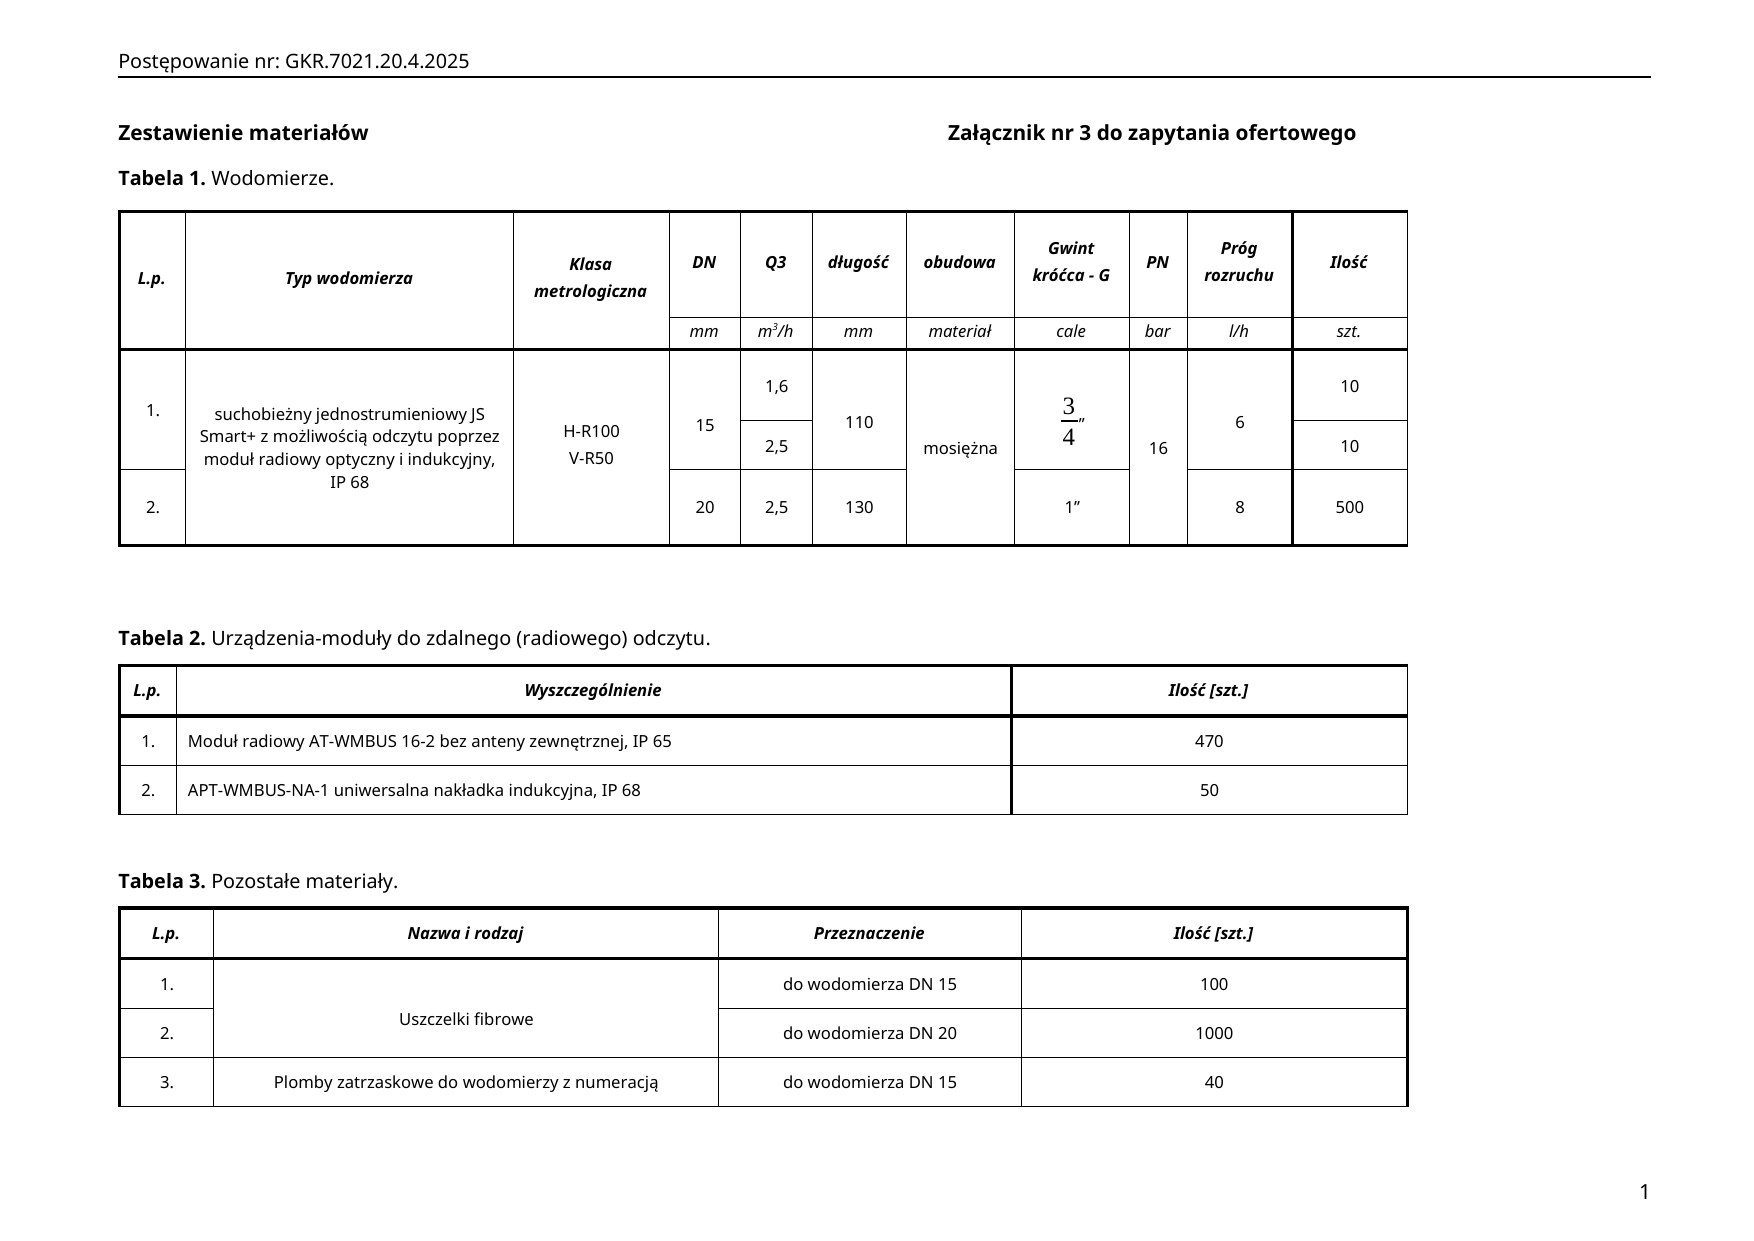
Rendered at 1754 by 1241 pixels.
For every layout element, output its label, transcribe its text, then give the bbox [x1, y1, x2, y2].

table_cell mosiężna [907, 351, 1014, 544]
table_cell cale [1015, 318, 1129, 348]
table_cell bar [1130, 318, 1187, 348]
table_cell do wodomierza DN 15 [719, 960, 1021, 1008]
table_cell 10 [1294, 421, 1407, 469]
table_cell do wodomierza DN 20 [719, 1009, 1021, 1057]
table_cell mm [813, 318, 906, 348]
table_header DN [670, 213, 740, 317]
table_header Ilość [szt.] [1022, 910, 1406, 957]
table_cell 6 [1188, 351, 1291, 469]
table_header Próg rozruchu [1188, 213, 1291, 317]
table_cell Moduł radiowy AT-WMBUS 16-2 bez anteny zewnętrznej, IP 65 [177, 718, 1010, 765]
table_cell 2. [121, 470, 185, 544]
table_cell 40 [1022, 1058, 1406, 1106]
table_header Gwint króćca - G [1015, 213, 1129, 317]
table_header Przeznaczenie [719, 910, 1021, 957]
table_cell Uszczelki fibrowe [214, 960, 718, 1057]
table_cell 2. [121, 1009, 213, 1057]
table_header Ilość [1294, 213, 1407, 317]
text Tabela 1. Wodomierze. [118, 165, 1651, 192]
table_header Nazwa i rodzaj [214, 910, 718, 957]
table_cell mm [670, 318, 740, 348]
table_header Typ wodomierza [186, 213, 513, 348]
table_header L.p. [121, 910, 213, 957]
table_cell 20 [670, 470, 740, 544]
table_cell 2,5 [741, 470, 812, 544]
table_cell l/h [1188, 318, 1291, 348]
table_header L.p. [121, 667, 176, 714]
table_cell 1000 [1022, 1009, 1406, 1057]
text Tabela 3. Pozostałe materiały. [118, 867, 1651, 894]
table_cell 2,5 [741, 421, 812, 469]
table_cell ’’ [1015, 351, 1129, 469]
table_cell APT-WMBUS-NA-1 uniwersalna nakładka indukcyjna, IP 68 [177, 766, 1010, 814]
table_cell do wodomierza DN 15 [719, 1058, 1021, 1106]
table_cell 16 [1130, 351, 1187, 544]
table_header Q3 [741, 213, 812, 317]
table_cell 1,6 [741, 351, 812, 419]
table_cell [214, 1058, 718, 1106]
table_header L.p. [121, 213, 185, 348]
table_header Ilość [szt.] [1013, 667, 1407, 714]
table_cell 500 [1294, 470, 1407, 544]
text Zestawienie materiałów Załącznik nr 3 do zapytania ofertowego [118, 118, 1651, 147]
text Tabela 2. Urządzenia-moduły do zdalnego (radiowego) odczytu. [118, 624, 1651, 651]
table_cell szt. [1294, 318, 1407, 348]
table_header obudowa [907, 213, 1014, 317]
table_cell 2. [121, 766, 176, 814]
table_cell 3. [121, 1058, 213, 1106]
table_cell 1. [121, 351, 185, 469]
table_cell 1. [121, 960, 213, 1008]
table_cell 1’’ [1015, 470, 1129, 544]
table_cell materiał [907, 318, 1014, 348]
table_cell 130 [813, 470, 906, 544]
table_cell 10 [1294, 351, 1407, 419]
table_cell 8 [1188, 470, 1291, 544]
table_cell 1. [121, 718, 176, 765]
table_cell suchobieżny jednostrumieniowy JS Smart+ z możliwością odczytu poprzez moduł radiowy optyczny i indukcyjny, IP 68 [186, 351, 513, 544]
table_header PN [1130, 213, 1187, 317]
table_cell 50 [1013, 766, 1407, 814]
table_cell 15 [670, 351, 740, 469]
table_header Klasa metrologiczna [514, 213, 669, 348]
table_header Wyszczególnienie [177, 667, 1010, 714]
table_cell H-R100 V-R50 [514, 351, 669, 544]
table_cell 110 [813, 351, 906, 469]
table_cell 470 [1013, 718, 1407, 765]
table_cell m3/h [741, 318, 812, 348]
table_header długość [813, 213, 906, 317]
table_cell 100 [1022, 960, 1406, 1008]
